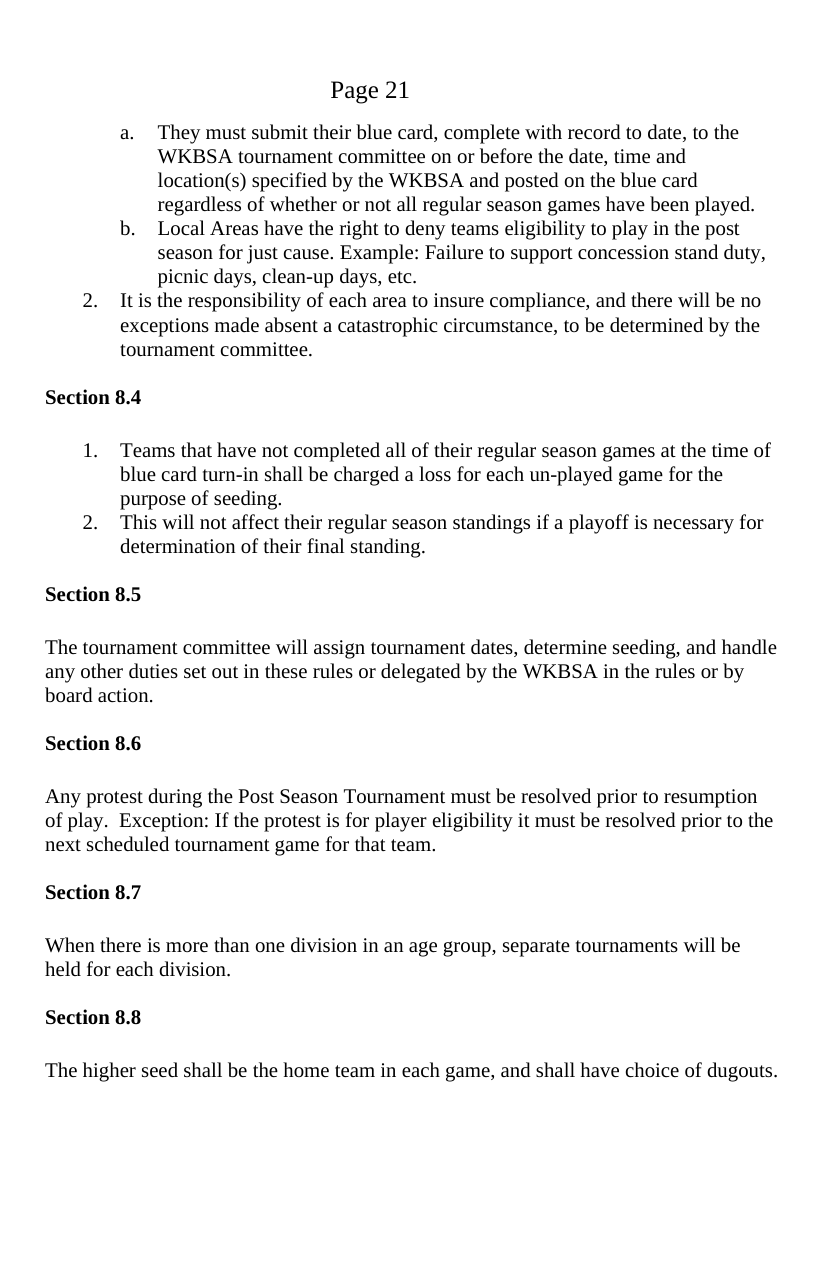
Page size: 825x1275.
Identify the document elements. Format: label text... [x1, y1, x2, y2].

text Any protest during the Post Season Tournament must be resolved prior to resumption of play. Exception: If the protest is for player eligibility it must be resolved prior to the next scheduled tournament game for that team. [45, 784, 780, 856]
subtitle Section 8.4 [45, 385, 780, 409]
subtitle Section 8.6 [45, 731, 780, 755]
list Teams that have not completed all of their regular season games at the time of blue card turn-in shall be charged a loss for each un-played game for the purpose of seeding. [82, 437, 780, 510]
subtitle Section 8.5 [45, 582, 780, 606]
list They must submit their blue card, complete with record to date, to the WKBSA tournament committee on or before the date, time and location(s) specified by the WKBSA and posted on the blue card regardless of whether or not all regular season games have been played. [120, 120, 780, 216]
text The tournament committee will assign tournament dates, determine seeding, and handle any other duties set out in these rules or delegated by the WKBSA in the rules or by board action. [45, 635, 780, 707]
subtitle Section 8.8 [45, 1005, 780, 1029]
list This will not affect their regular season standings if a playoff is necessary for determination of their final standing. [82, 510, 780, 558]
list It is the responsibility of each area to insure compliance, and there will be no exceptions made absent a catastrophic circumstance, to be determined by the tournament committee. [82, 288, 780, 361]
list Local Areas have the right to deny teams eligibility to play in the post season for just cause. Example: Failure to support concession stand duty, picnic days, clean-up days, etc. [120, 216, 780, 288]
text When there is more than one division in an age group, separate tournaments will be held for each division. [45, 933, 780, 981]
subtitle Section 8.7 [45, 880, 780, 904]
text The higher seed shall be the home team in each game, and shall have choice of dugouts. [45, 1058, 780, 1082]
